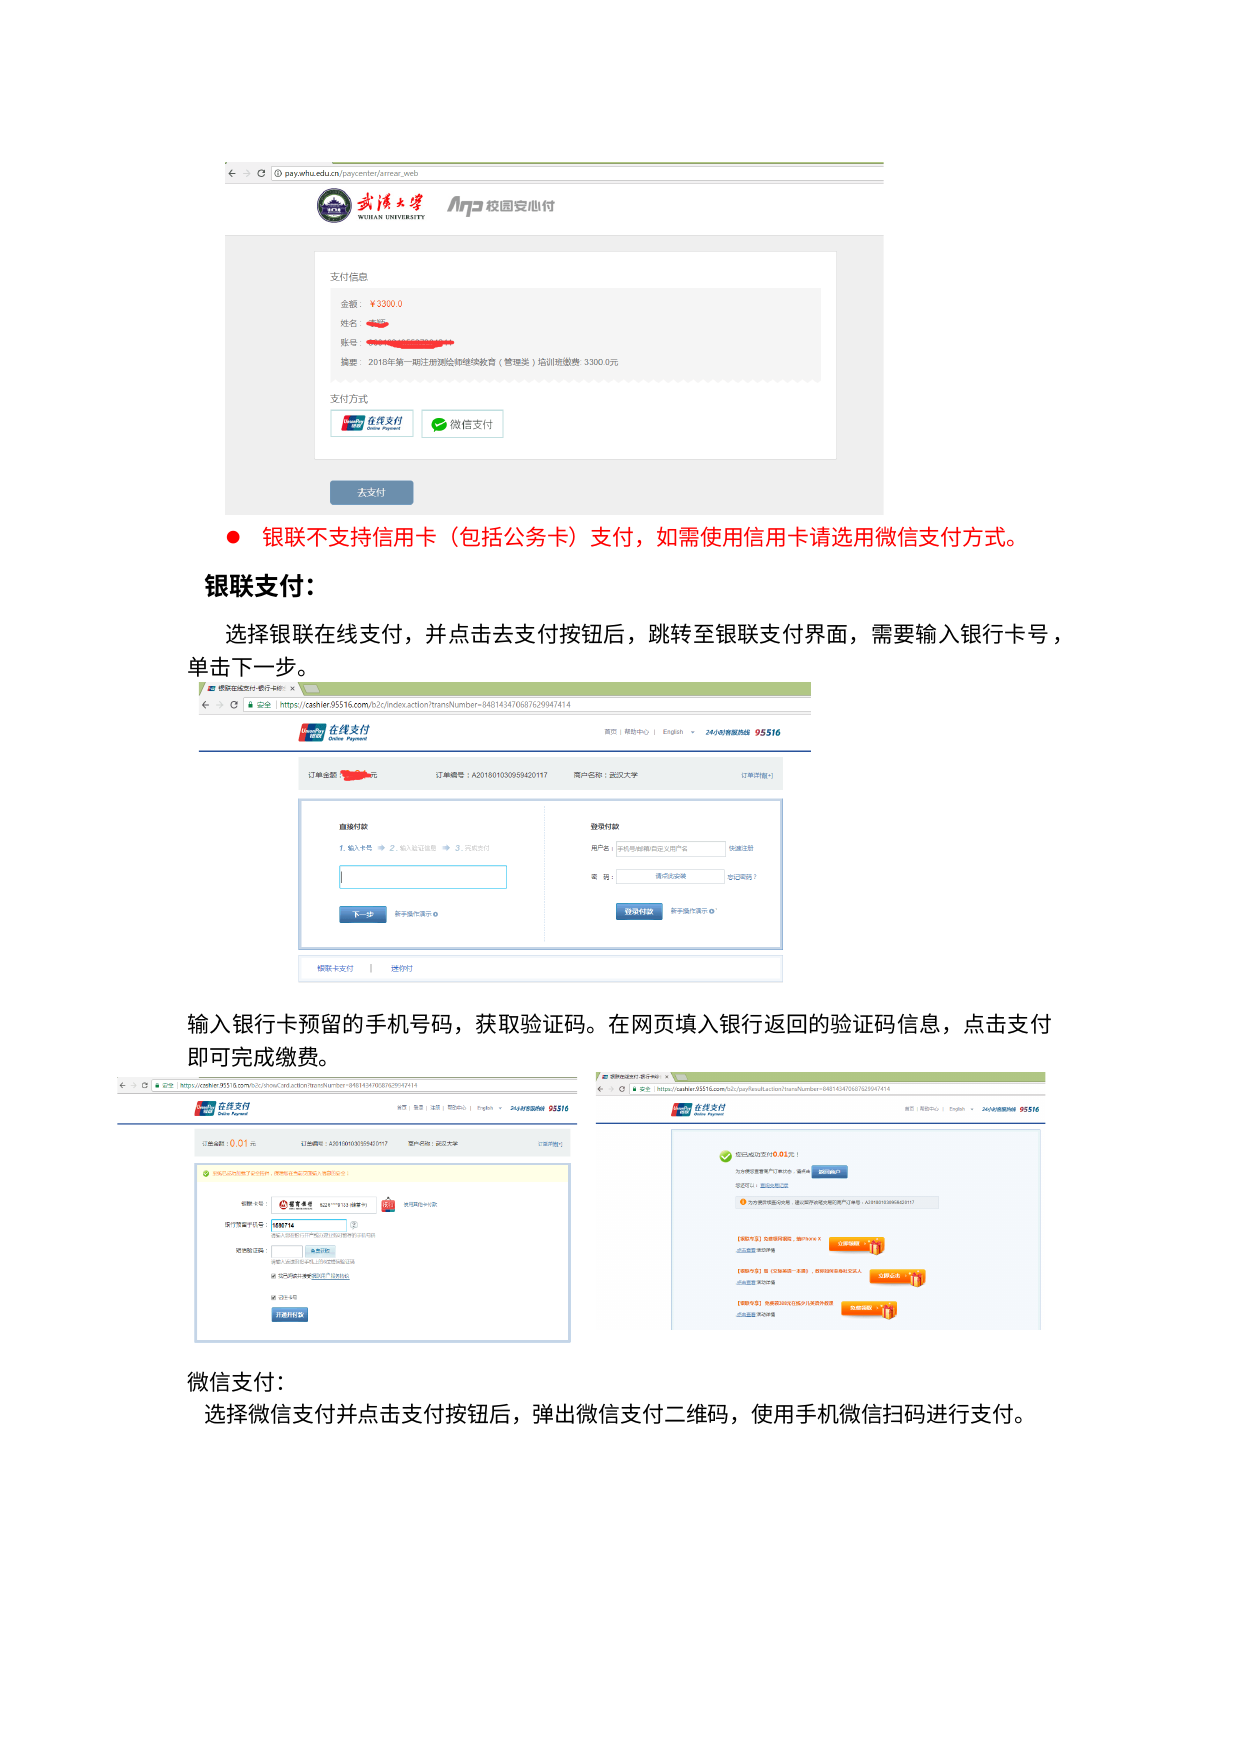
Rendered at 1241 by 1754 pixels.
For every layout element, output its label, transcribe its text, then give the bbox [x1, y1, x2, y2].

picture [595, 1072, 1046, 1330]
text 输入银行卡预留的手机号码，获取验证码。在网页填入银行返回的验证码信息，点击支付，即可完成缴费。 [187, 1007, 1053, 1072]
text 银联支付： [187, 552, 1053, 617]
text 微信支付： [187, 1364, 1053, 1397]
list 银联不支持信用卡（包括公务卡）支付，如需使用信用卡请选用微信支付方式。 [225, 519, 1053, 552]
text 选择银联在线支付，并点击去支付按钮后，跳转至银联支付界面，需要输入银行卡号，单击下一步。 [187, 617, 1053, 682]
picture [225, 162, 884, 515]
text 选择微信支付并点击支付按钮后，弹出微信支付二维码，使用手机微信扫码进行支付。 [187, 1397, 1053, 1429]
picture [198, 682, 811, 990]
picture [117, 1077, 578, 1345]
